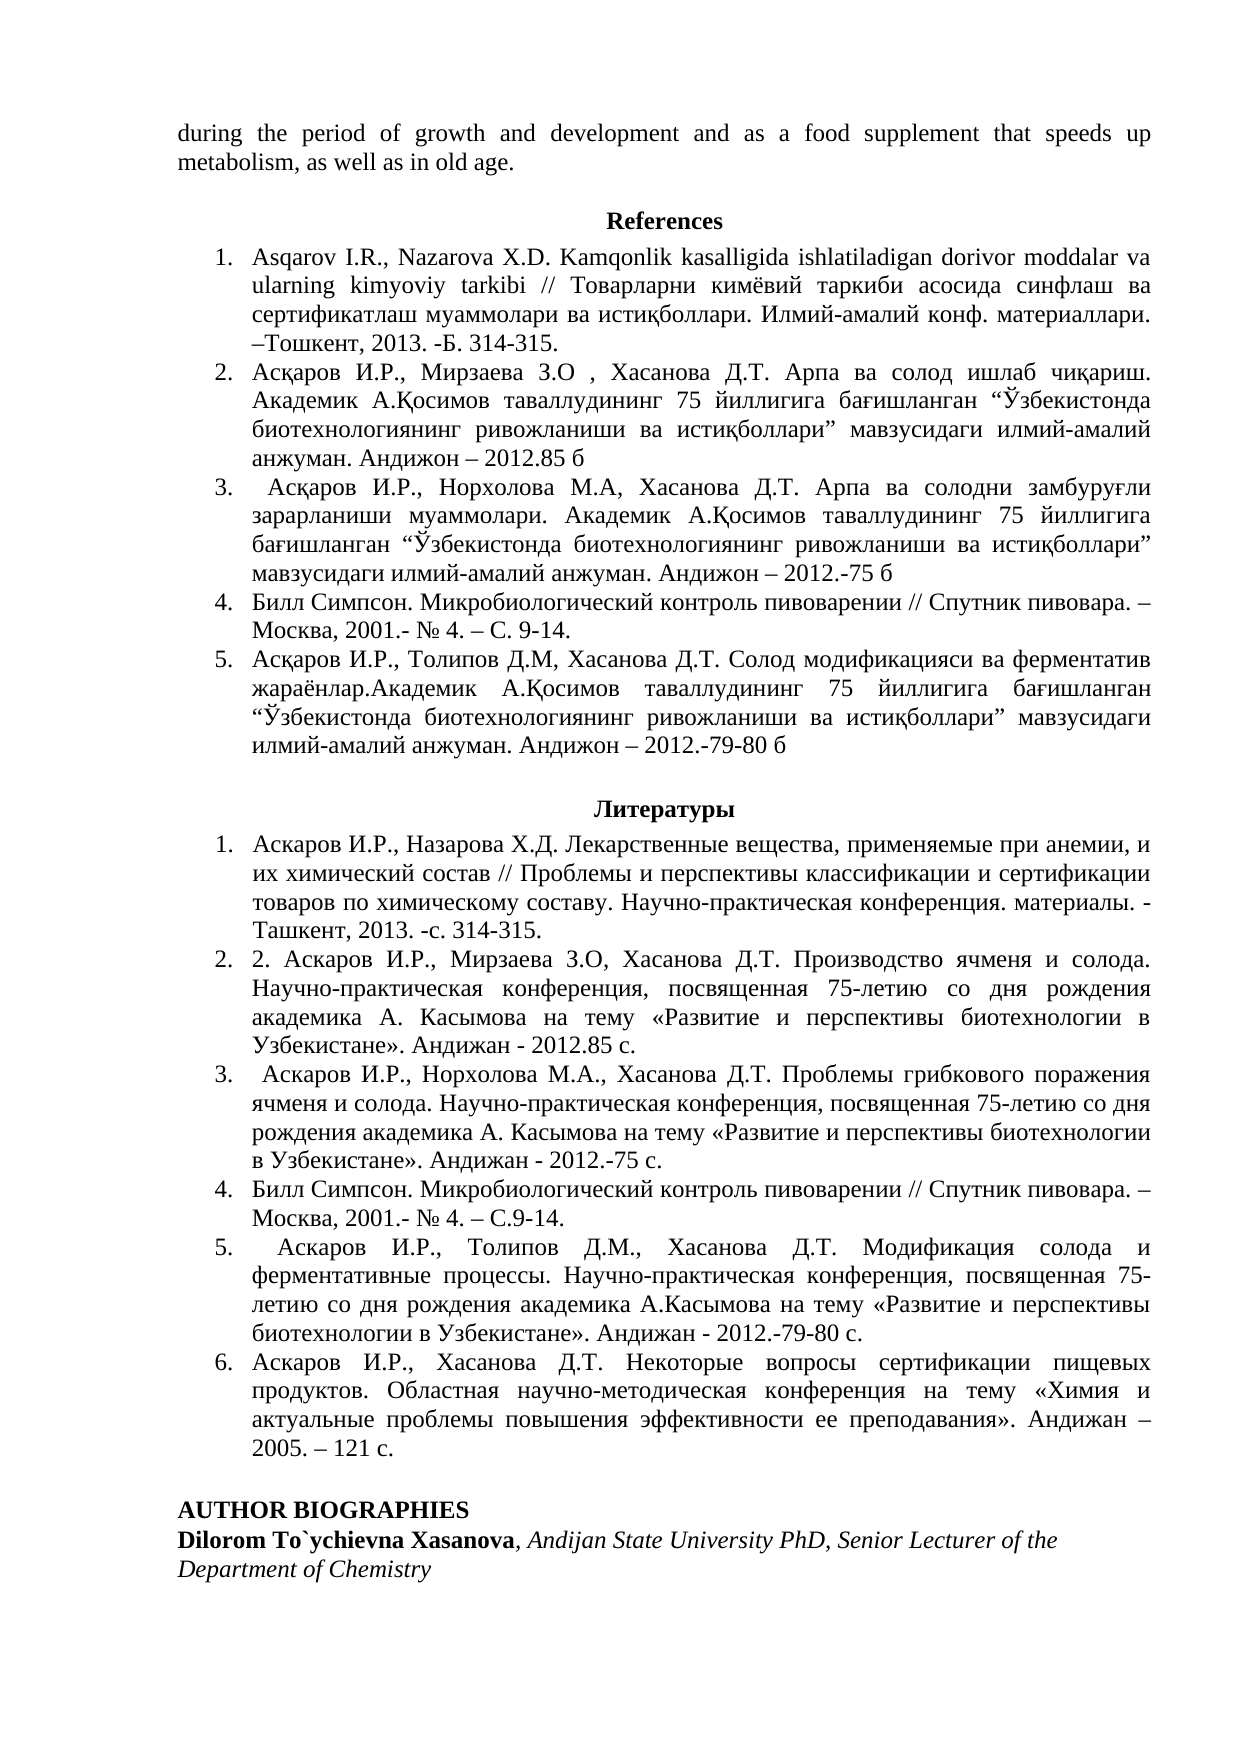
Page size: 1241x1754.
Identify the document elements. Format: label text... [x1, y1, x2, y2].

text Dilorom To`ychievna Xasanova, Andijan State University PhD, Senior Lecturer of the Department of Chemistry [177, 1526, 1152, 1583]
list Асқаров И.Р., Толипов Д.М, Хасанова Д.Т. Солод модификацияси ва ферментатив жараёнлар.Академик А.Қосимов таваллудининг 75 йиллигига бағишланган “Ўзбекистонда биотехнологиянинг ривожланиши ва истиқболлари” мавзусидаги илмий-амалий анжуман. Андижон – 2012.-79-80 б [214, 644, 1152, 759]
list Асқаров И.Р., Мирзаева З.О , Хасанова Д.Т. Арпа ва солод ишлаб чиқариш. Академик А.Қосимов таваллудининг 75 йиллигига бағишланган “Ўзбекистонда биотехнологиянинг ривожланиши ва истиқболлари” мавзусидаги илмий-амалий анжуман. Андижон – 2012.85 б [214, 357, 1152, 472]
list Аскаров И.Р., Норхолова М.А., Хасанова Д.Т. Проблемы грибкового поражения ячменя и солода. Научно-практическая конференция, посвященная 75-летию со дня рождения академика А. Касымова на тему «Развитие и перспективы биотехнологии в Узбекистане». Андижан - 2012.-75 с. [214, 1059, 1152, 1174]
list Билл Симпсон. Микробиологический контроль пивоварении // Спутник пивовара. – Москва, 2001.- № 4. – С. 9-14. [214, 587, 1152, 644]
text Литературы [177, 794, 1152, 823]
list Asqarov I.R., Nazarova X.D. Kamqonlik kasalligida ishlatiladigan dorivor moddalar va ularning kimyoviy tarkibi // Товарларни кимёвий таркиби асосида синфлаш ва сертификатлаш муаммолари ва истиқболлари. Илмий-амалий конф. материаллари. –Тошкент, 2013. -Б. 314-315. [214, 242, 1152, 357]
list Аскаров И.Р., Толипов Д.М., Хасанова Д.Т. Модификация солода и ферментативные процессы. Научно-практическая конференция, посвященная 75-летию со дня рождения академика А.Касымова на тему «Развитие и перспективы биотехнологии в Узбекистане». Андижан - 2012.-79-80 с. [214, 1232, 1152, 1347]
list Аскаров И.Р., Назарова Х.Д. Лекарственные вещества, применяемые при анемии, и их химический состав // Проблемы и перспективы классификации и сертификации товаров по химическому составу. Научно-практическая конференция. материалы. - Ташкент, 2013. -с. 314-315. [215, 829, 1152, 944]
text AUTHOR BIOGRAPHIES [177, 1495, 1152, 1523]
text References [177, 206, 1152, 235]
list Билл Симпсон. Микробиологический контроль пивоварении // Спутник пивовара. – Москва, 2001.- № 4. – С.9-14. [214, 1174, 1152, 1232]
list Асқаров И.Р., Норхолова М.А, Хасанова Д.Т. Арпа ва солодни замбуруғли зарарланиши муаммолари. Академик А.Қосимов таваллудининг 75 йиллигига бағишланган “Ўзбекистонда биотехнологиянинг ривожланиши ва истиқболлари” мавзусидаги илмий-амалий анжуман. Андижон – 2012.-75 б [214, 472, 1152, 587]
list Аскаров И.Р., Хасанова Д.Т. Некоторые вопросы сертификации пищевых продуктов. Областная научно-методическая конференция на тему «Химия и актуальные проблемы повышения эффективности ее преподавания». Андижан – 2005. – 121 с. [214, 1347, 1152, 1462]
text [177, 118, 1152, 176]
list 2. Аскаров И.Р., Мирзаева З.О, Хасанова Д.Т. Производство ячменя и солода. Научно-практическая конференция, посвященная 75-летию со дня рождения академика А. Касымова на тему «Развитие и перспективы биотехнологии в Узбекистане». Андижан - 2012.85 с. [214, 944, 1152, 1059]
